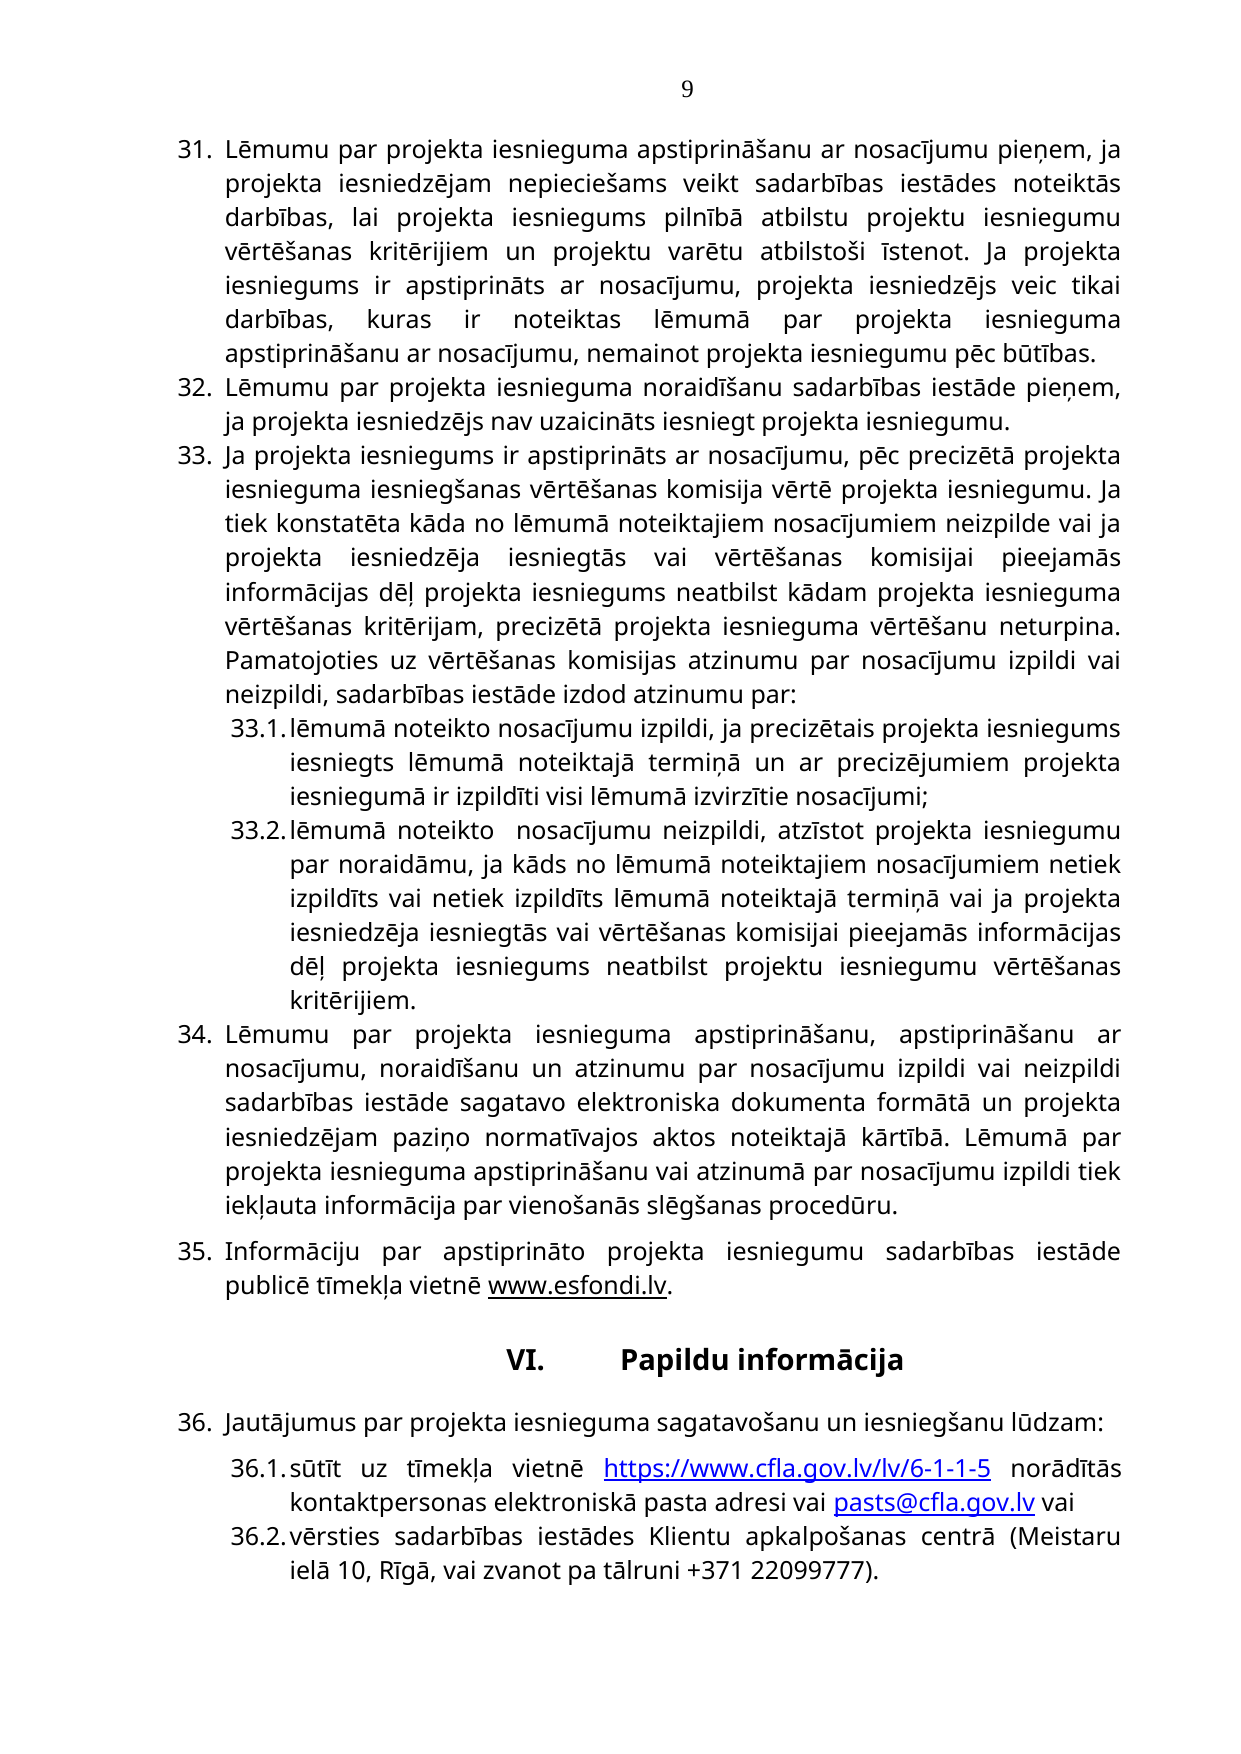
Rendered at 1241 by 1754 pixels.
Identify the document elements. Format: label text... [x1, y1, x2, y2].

list Ja projekta iesniegums ir apstiprināts ar nosacījumu, pēc precizētā projekta iesnieguma iesniegšanas vērtēšanas komisija vērtē projekta iesniegumu. Ja tiek konstatēta kāda no lēmumā noteiktajiem nosacījumiem neizpilde vai ja projekta iesniedzēja iesniegtās vai vērtēšanas komisijai pieejamās informācijas dēļ projekta iesniegums neatbilst kādam projekta iesnieguma vērtēšanas kritērijam, precizētā projekta iesnieguma vērtēšanu neturpina. Pamatojoties uz vērtēšanas komisijas atzinumu par nosacījumu izpildi vai neizpildi, sadarbības iestāde izdod atzinumu par: [177, 438, 1122, 710]
list Lēmumu par projekta iesnieguma apstiprināšanu, apstiprināšanu ar nosacījumu, noraidīšanu un atzinumu par nosacījumu izpildi vai neizpildi sadarbības iestāde sagatavo elektroniska dokumenta formātā un projekta iesniedzējam paziņo normatīvajos aktos noteiktajā kārtībā. Lēmumā par projekta iesnieguma apstiprināšanu vai atzinumā par nosacījumu izpildi tiek iekļauta informācija par vienošanās slēgšanas procedūru. [177, 1017, 1122, 1221]
list lēmumā noteikto nosacījumu izpildi, ja precizētais projekta iesniegums iesniegts lēmumā noteiktajā termiņā un ar precizējumiem projekta iesniegumā ir izpildīti visi lēmumā izvirzītie nosacījumi; [230, 710, 1122, 813]
list Lēmumu par projekta iesnieguma noraidīšanu sadarbības iestāde pieņem, ja projekta iesniedzējs nav uzaicināts iesniegt projekta iesniegumu. [177, 370, 1122, 438]
list vērsties sadarbības iestādes Klientu apkalpošanas centrā (Meistaru ielā 10, Rīgā, vai zvanot pa tālruni +371 22099777). [230, 1519, 1122, 1587]
list Informāciju par apstiprināto projekta iesniegumu sadarbības iestāde publicē tīmekļa vietnē www.esfondi.lv. [177, 1234, 1122, 1302]
list lēmumā noteikto nosacījumu neizpildi, atzīstot projekta iesniegumu par noraidāmu, ja kāds no lēmumā noteiktajiem nosacījumiem netiek izpildīts vai netiek izpildīts lēmumā noteiktajā termiņā vai ja projekta iesniedzēja iesniegtās vai vērtēšanas komisijai pieejamās informācijas dēļ projekta iesniegums neatbilst projektu iesniegumu vērtēšanas kritērijiem. [230, 813, 1122, 1017]
list Jautājumus par projekta iesnieguma sagatavošanu un iesniegšanu lūdzam: [177, 1404, 1122, 1438]
list sūtīt uz tīmekļa vietnē https://www.cfla.gov.lv/lv/6-1-1-5 norādītās kontaktpersonas elektroniskā pasta adresi vai pasts@cfla.gov.lv vai [230, 1451, 1122, 1519]
list Lēmumu par projekta iesnieguma apstiprināšanu ar nosacījumu pieņem, ja projekta iesniedzējam nepieciešams veikt sadarbības iestādes noteiktās darbības, lai projekta iesniegums pilnībā atbilstu projektu iesniegumu vērtēšanas kritērijiem un projektu varētu atbilstoši īstenot. Ja projekta iesniegums ir apstiprināts ar nosacījumu, projekta iesniedzējs veic tikai darbības, kuras ir noteiktas lēmumā par projekta iesnieguma apstiprināšanu ar nosacījumu, nemainot projekta iesniegumu pēc būtības. [177, 131, 1122, 370]
subtitle Papildu informācija [252, 1339, 1122, 1379]
